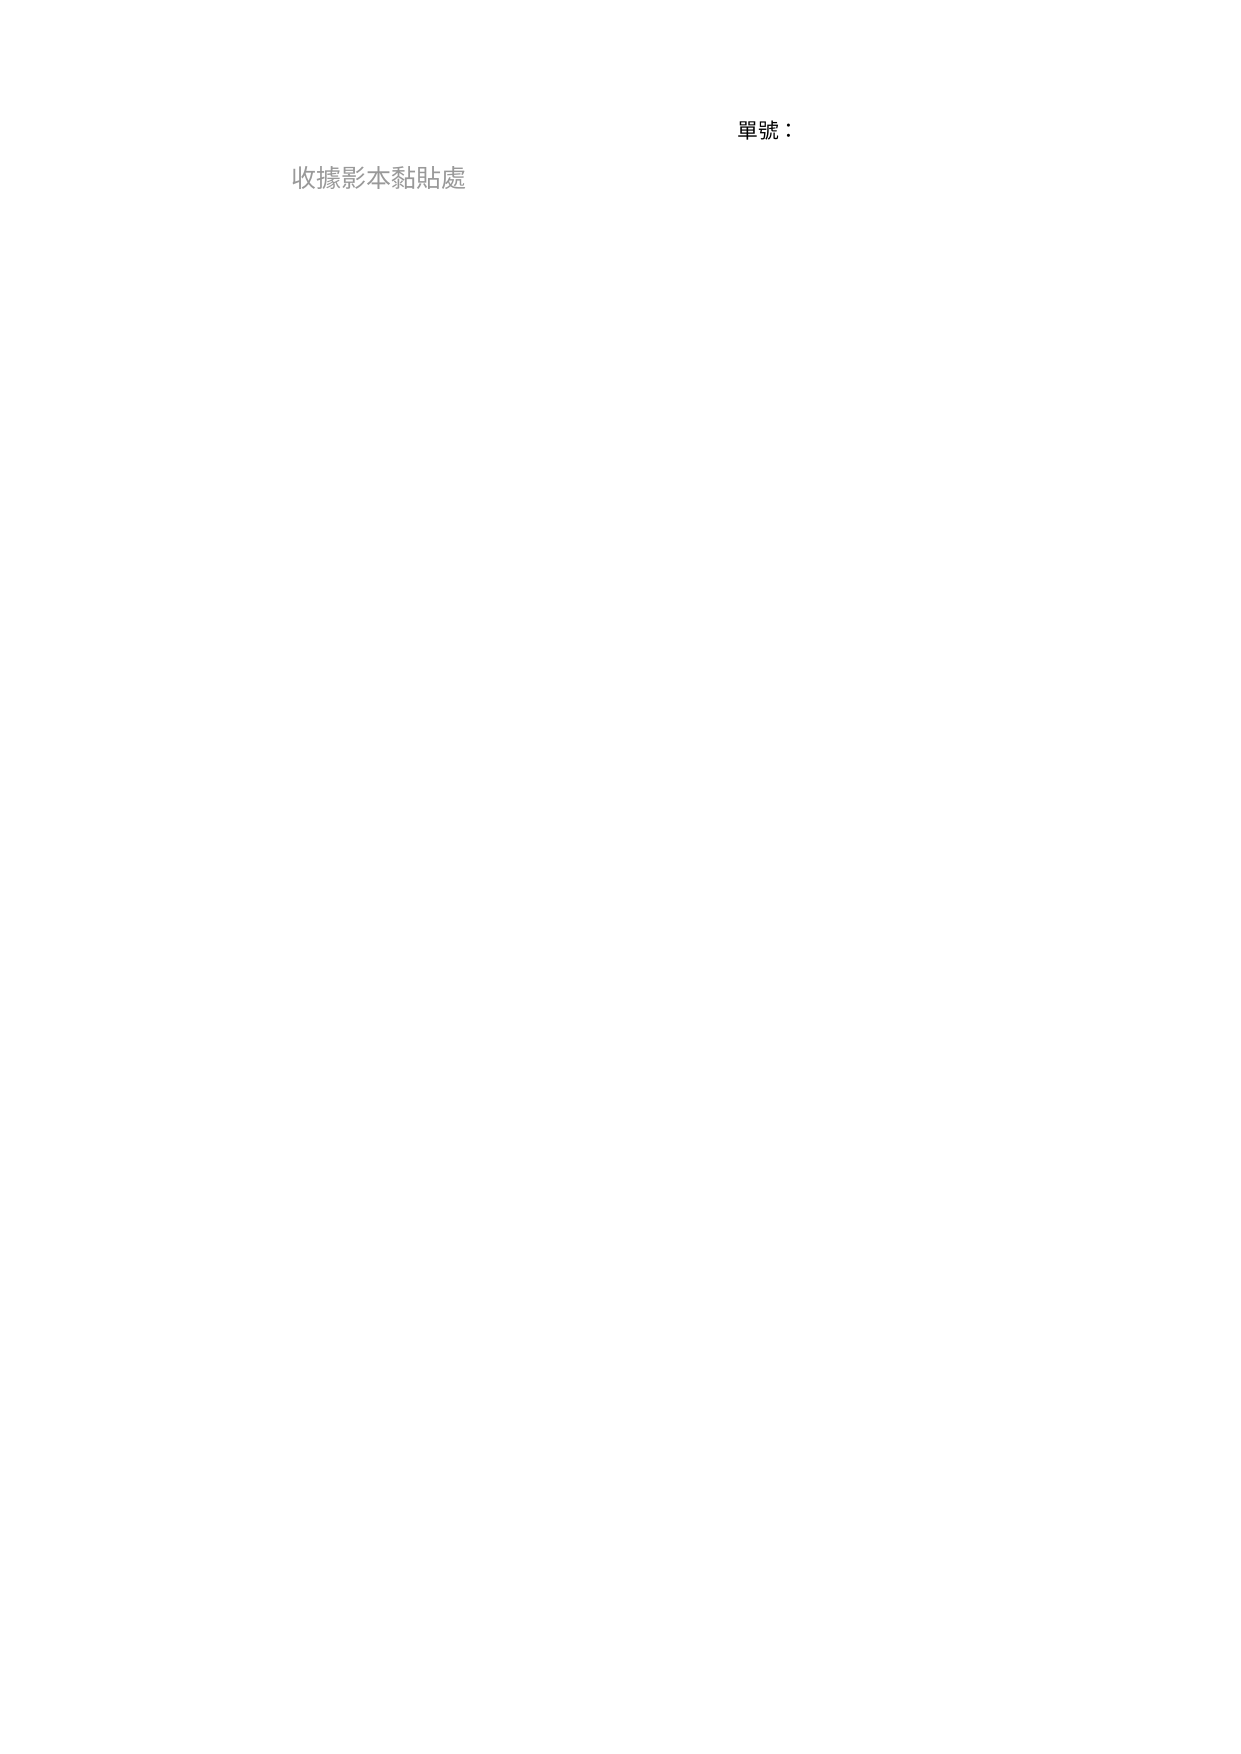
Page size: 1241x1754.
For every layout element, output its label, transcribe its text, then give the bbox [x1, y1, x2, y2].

text 收據影本黏貼處 [136, 159, 1104, 195]
